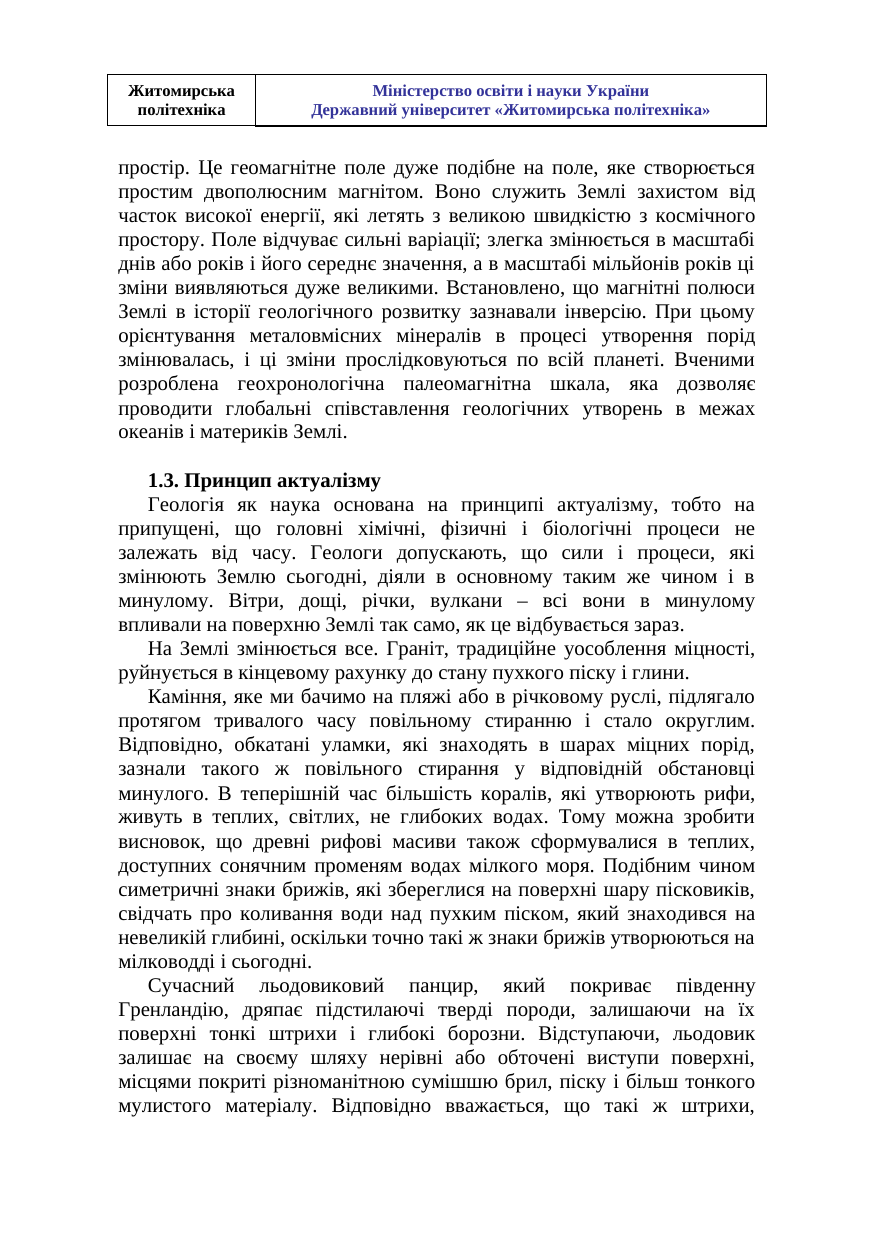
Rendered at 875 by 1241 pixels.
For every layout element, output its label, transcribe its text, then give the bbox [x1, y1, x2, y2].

text Каміння, яке ми бачимо на пляжі або в річковому руслі, підлягало протягом тривалого часу повільному стиранню і стало округлим. Відповідно, обкатані уламки, які знаходять в шарах міцних порід, зазнали такого ж повільного стирання у відповідній обстановці минулого. В теперішній час більшість коралів, які утворюють рифи, живуть в теплих, світлих, не глибоких водах. Тому можна зробити висновок, що древні рифові масиви також сформувалися в теплих, доступних сонячним променям водах мілкого моря. Подібним чином симетричні знаки брижів, які збереглися на поверхні шару пісковиків, свідчать про коливання води над пухким піском, який знаходився на невеликій глибині, оскільки точно такі ж знаки брижів утворюються на мілководді і сьогодні. [118, 684, 756, 973]
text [118, 155, 756, 443]
text Геологія як наука основана на принципі актуалізму, тобто на припущені, що головні хімічні, фізичні і біологічні процеси не залежать від часу. Геологи допускають, що сили і процеси, які змінюють Землю сьогодні, діяли в основному таким же чином і в минулому. Вітри, дощі, річки, вулкани ‒ всі вони в минулому впливали на поверхню Землі так само, як це відбувається зараз. [118, 492, 756, 636]
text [118, 973, 756, 1117]
text На Землі змінюється все. Граніт, традиційне уособлення міцності, руйнується в кінцевому рахунку до стану пухкого піску і глини. [118, 636, 756, 684]
text 1.3. Принцип актуалізму [118, 468, 756, 492]
